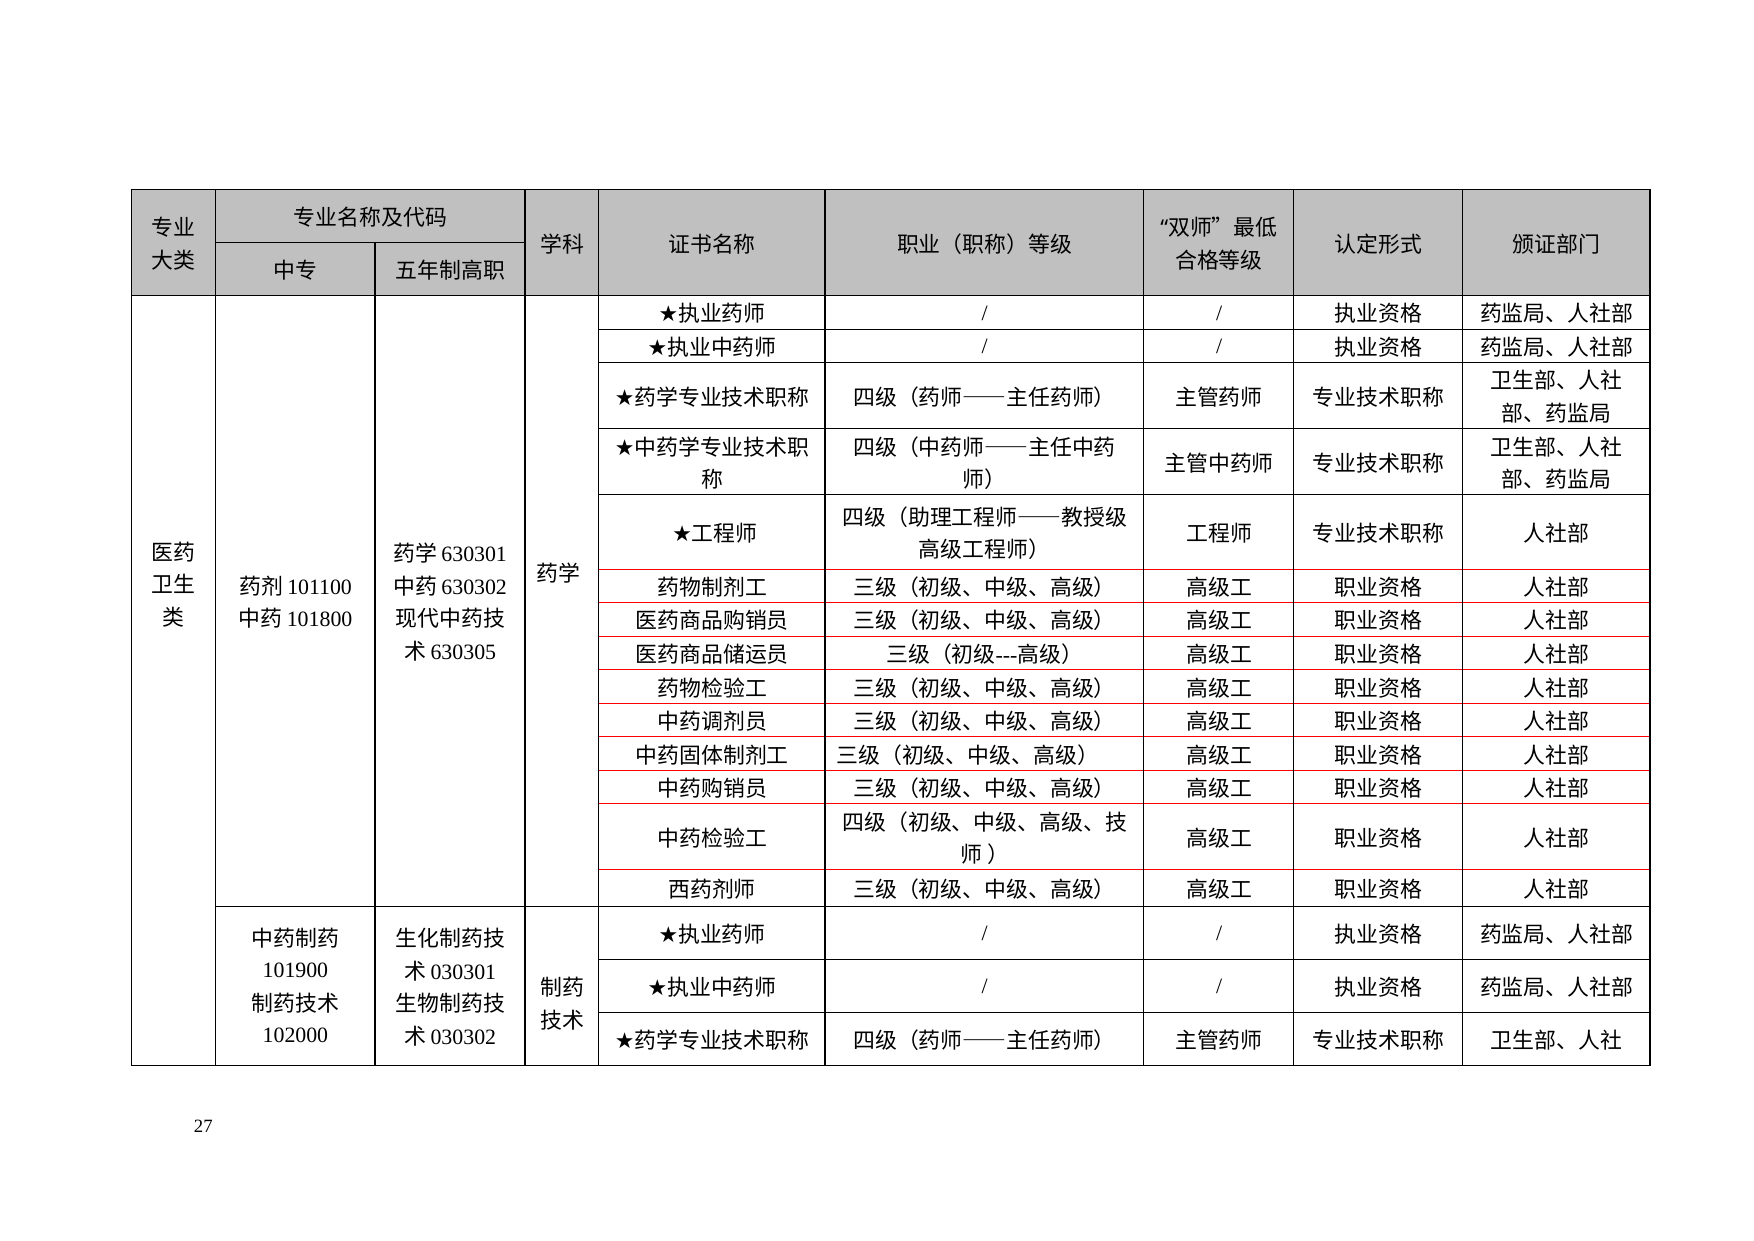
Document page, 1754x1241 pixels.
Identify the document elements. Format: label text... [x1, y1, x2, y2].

table_cell 职业资格 [1294, 570, 1462, 602]
table_cell 人社部 [1463, 771, 1649, 803]
table_cell 制药技术 [526, 907, 598, 1065]
table_cell 中药固体制剂工 [599, 737, 824, 770]
table_cell / [826, 330, 1143, 362]
table_cell 三级（初级、中级、高级） [826, 870, 1143, 906]
table_cell 人社部 [1463, 603, 1649, 636]
table_cell / [826, 960, 1143, 1012]
table_cell 药物检验工 [599, 670, 824, 703]
table_header 证书名称 [599, 190, 824, 295]
table_cell 职业资格 [1294, 704, 1462, 736]
table_cell 执业资格 [1294, 296, 1462, 328]
table_cell 执业资格 [1294, 330, 1462, 362]
table_cell 医药商品储运员 [599, 637, 824, 669]
table_cell / [826, 296, 1143, 328]
table_cell 三级（初级、中级、高级） [826, 737, 1143, 770]
table_cell 职业资格 [1294, 670, 1462, 703]
table_cell 工程师 [1144, 495, 1293, 568]
table_cell 医药商品购销员 [599, 603, 824, 636]
table_cell 四级（药师——主任药师） [826, 1013, 1143, 1065]
table_cell 卫生部、人社部、药监局 [1463, 429, 1649, 494]
table_cell 三级（初级---高级） [826, 637, 1143, 669]
table_cell 人社部 [1463, 637, 1649, 669]
table_cell 高级工 [1144, 670, 1293, 703]
table_cell / [1144, 907, 1293, 959]
table_cell ★药学专业技术职称 [599, 1013, 824, 1065]
table_cell 中药购销员 [599, 771, 824, 803]
table_cell 人社部 [1463, 870, 1649, 906]
table_cell 职业资格 [1294, 870, 1462, 906]
table_cell ★执业药师 [599, 296, 824, 328]
table_cell 专业技术职称 [1294, 429, 1462, 494]
table_cell ★中药学专业技术职称 [599, 429, 824, 494]
table_cell 执业资格 [1294, 960, 1462, 1012]
table_cell 高级工 [1144, 704, 1293, 736]
table_cell 专业技术职称 [1294, 1013, 1462, 1065]
table_header 专业大类 [132, 190, 215, 295]
table_cell 人社部 [1463, 804, 1649, 869]
table_cell 主管药师 [1144, 363, 1293, 428]
table_cell 药学630301 中药630302 现代中药技术630305 [376, 296, 524, 906]
table_cell 中药调剂员 [599, 704, 824, 736]
table_cell / [1144, 960, 1293, 1012]
table_cell 药监局、人社部 [1463, 960, 1649, 1012]
table_cell 专业技术职称 [1294, 495, 1462, 568]
table_cell ★药学专业技术职称 [599, 363, 824, 428]
table_cell 高级工 [1144, 603, 1293, 636]
table_cell 中专 [216, 243, 374, 295]
table_cell 职业资格 [1294, 637, 1462, 669]
table_header 专业名称及代码 [216, 190, 524, 242]
table_cell 高级工 [1144, 771, 1293, 803]
table_cell 药物制剂工 [599, 570, 824, 602]
table_cell ★执业中药师 [599, 330, 824, 362]
table_cell 人社部 [1463, 737, 1649, 770]
table_cell 高级工 [1144, 637, 1293, 669]
table_cell 四级（初级、中级、高级、技师 ） [826, 804, 1143, 869]
table_cell / [1144, 296, 1293, 328]
table_cell 中药检验工 [599, 804, 824, 869]
table_cell 高级工 [1144, 570, 1293, 602]
table_cell 医药卫生类 医药卫生类 [132, 296, 215, 1065]
table_cell 三级（初级、中级、高级） [826, 670, 1143, 703]
table_header 学科 [526, 190, 598, 295]
table_cell 卫生部、人社部、药监局 [1463, 363, 1649, 428]
table_cell 高级工 [1144, 804, 1293, 869]
table_cell 人社部 [1463, 495, 1649, 568]
table_cell 人社部 [1463, 670, 1649, 703]
table_cell 西药剂师 [599, 870, 824, 906]
table_cell 三级（初级、中级、高级） [826, 603, 1143, 636]
table_header 职业（职称）等级 [826, 190, 1143, 295]
table_cell / [1144, 330, 1293, 362]
table_cell 职业资格 [1294, 603, 1462, 636]
table_cell 人社部 [1463, 570, 1649, 602]
table_header 认定形式 [1294, 190, 1462, 295]
table_cell 执业资格 [1294, 907, 1462, 959]
table_cell 药监局、人社部 [1463, 907, 1649, 959]
table_cell ★工程师 [599, 495, 824, 568]
table_cell 药剂101100 中药101800 [216, 296, 374, 906]
table_cell 三级（初级、中级、高级） [826, 570, 1143, 602]
table_cell 四级（助理工程师——教授级高级工程师） [826, 495, 1143, 568]
table_cell 主管药师 [1144, 1013, 1293, 1065]
table_cell 四级（药师——主任药师） [826, 363, 1143, 428]
table_cell 药监局、人社部 [1463, 296, 1649, 328]
table_cell 三级（初级、中级、高级） [826, 704, 1143, 736]
table_cell 职业资格 [1294, 737, 1462, 770]
table_cell 中药制药 101900 制药技术 102000 生物技术制药 102100 [216, 907, 374, 1065]
table_cell 卫生部、人社部、药监局 [1463, 1013, 1649, 1065]
table_cell 职业资格 [1294, 771, 1462, 803]
table_cell 三级（初级、中级、高级） [826, 771, 1143, 803]
table_cell 生化制药技术030301 生物制药技术030302 化学制药技术030303 中药制药技术030304 药物制剂技术030305 药物分析技术030306 [376, 907, 524, 1065]
table_cell ★执业药师 [599, 907, 824, 959]
table_header 颁证部门 [1463, 190, 1649, 295]
table_cell 高级工 [1144, 737, 1293, 770]
table_cell 专业技术职称 [1294, 363, 1462, 428]
table_cell 药学 [526, 296, 598, 906]
table_cell 四级（中药师——主任中药师） [826, 429, 1143, 494]
table_cell 药监局、人社部 [1463, 330, 1649, 362]
table_cell 五年制高职 [376, 243, 524, 295]
table_cell / [826, 907, 1143, 959]
table_cell 人社部 [1463, 704, 1649, 736]
table_cell ★执业中药师 [599, 960, 824, 1012]
table_cell 高级工 [1144, 870, 1293, 906]
table_header “双师”最低合格等级 [1144, 190, 1293, 295]
table_cell 职业资格 [1294, 804, 1462, 869]
table_cell 主管中药师 [1144, 429, 1293, 494]
